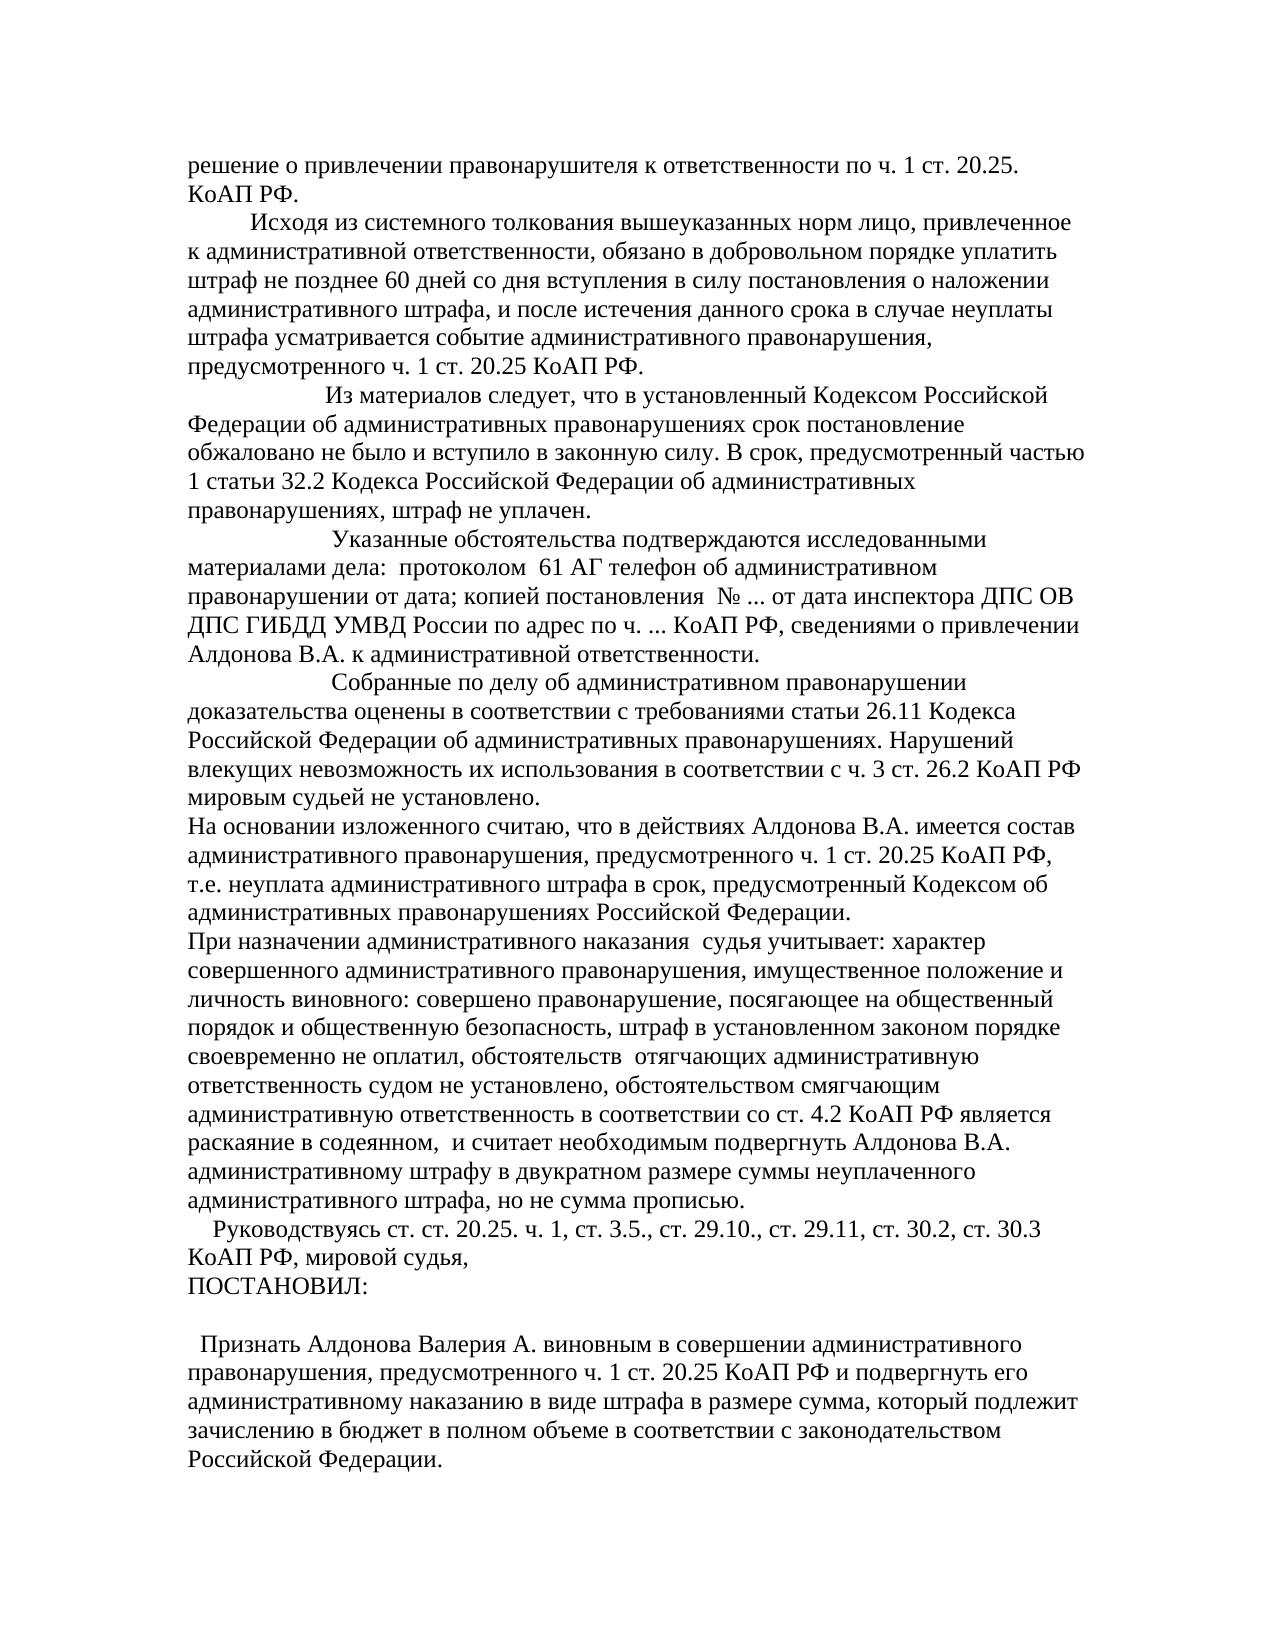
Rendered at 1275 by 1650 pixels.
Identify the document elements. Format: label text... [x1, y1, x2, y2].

text При назначении административного наказания судья учитывает: характер совершенного административного правонарушения, имущественное положение и личность виновного: совершено правонарушение, посягающее на общественный порядок и общественную безопасность, штраф в установленном законом порядке своевременно не оплатил, обстоятельств отягчающих административную ответственность судом не установлено, обстоятельством смягчающим административную ответственность в соответствии со ст. 4.2 КоАП РФ является раскаяние в содеянном, и считает необходимым подвергнуть Алдонова В.А. административному штрафу в двукратном размере суммы неуплаченного административного штрафа, но не сумма прописью. [187, 926, 1087, 1214]
text Признать Алдонова Валерия А. виновным в совершении административного правонарушения, предусмотренного ч. 1 ст. 20.25 КоАП РФ и подвергнуть его административному наказанию в виде штрафа в размере сумма, который подлежит зачислению в бюджет в полном объеме в соответствии с законодательством Российской Федерации. [187, 1329, 1087, 1472]
text ПОСТАНОВИЛ: [187, 1271, 1087, 1300]
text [187, 150, 1087, 207]
text Собранные по делу об административном правонарушении доказательства оценены в соответствии с требованиями статьи 26.11 Кодекса Российской Федерации об административных правонарушениях. Нарушений влекущих невозможность их использования в соответствии с ч. 3 ст. 26.2 КоАП РФ мировым судьей не установлено. [187, 667, 1087, 811]
text Руководствуясь ст. ст. 20.25. ч. 1, ст. 3.5., ст. 29.10., ст. 29.11, ст. 30.2, ст. 30.3 КоАП РФ, мировой судья, [187, 1214, 1087, 1271]
text Указанные обстоятельства подтверждаются исследованными материалами дела: протоколом 61 АГ телефон об административном правонарушении от дата; копией постановления № ... от дата инспектора ДПС ОВ ДПС ГИБДД УМВД России по адрес по ч. ... КоАП РФ, сведениями о привлечении Алдонова В.А. к административной ответственности. [187, 524, 1087, 667]
text Из материалов следует, что в установленный Кодексом Российской Федерации об административных правонарушениях срок постановление обжаловано не было и вступило в законную силу. В срок, предусмотренный частью 1 статьи 32.2 Кодекса Российской Федерации об административных правонарушениях, штраф не уплачен. [187, 380, 1087, 524]
text На основании изложенного считаю, что в действиях Алдонова В.А. имеется состав административного правонарушения, предусмотренного ч. 1 ст. 20.25 КоАП РФ, т.е. неуплата административного штрафа в срок, предусмотренный Кодексом об административных правонарушениях Российской Федерации. [187, 811, 1087, 926]
text Исходя из системного толкования вышеуказанных норм лицо, привлеченное к административной ответственности, обязано в добровольном порядке уплатить штраф не позднее 60 дней со дня вступления в силу постановления о наложении административного штрафа, и после истечения данного срока в случае неуплаты штрафа усматривается событие административного правонарушения, предусмотренного ч. 1 ст. 20.25 КоАП РФ. [187, 207, 1087, 380]
